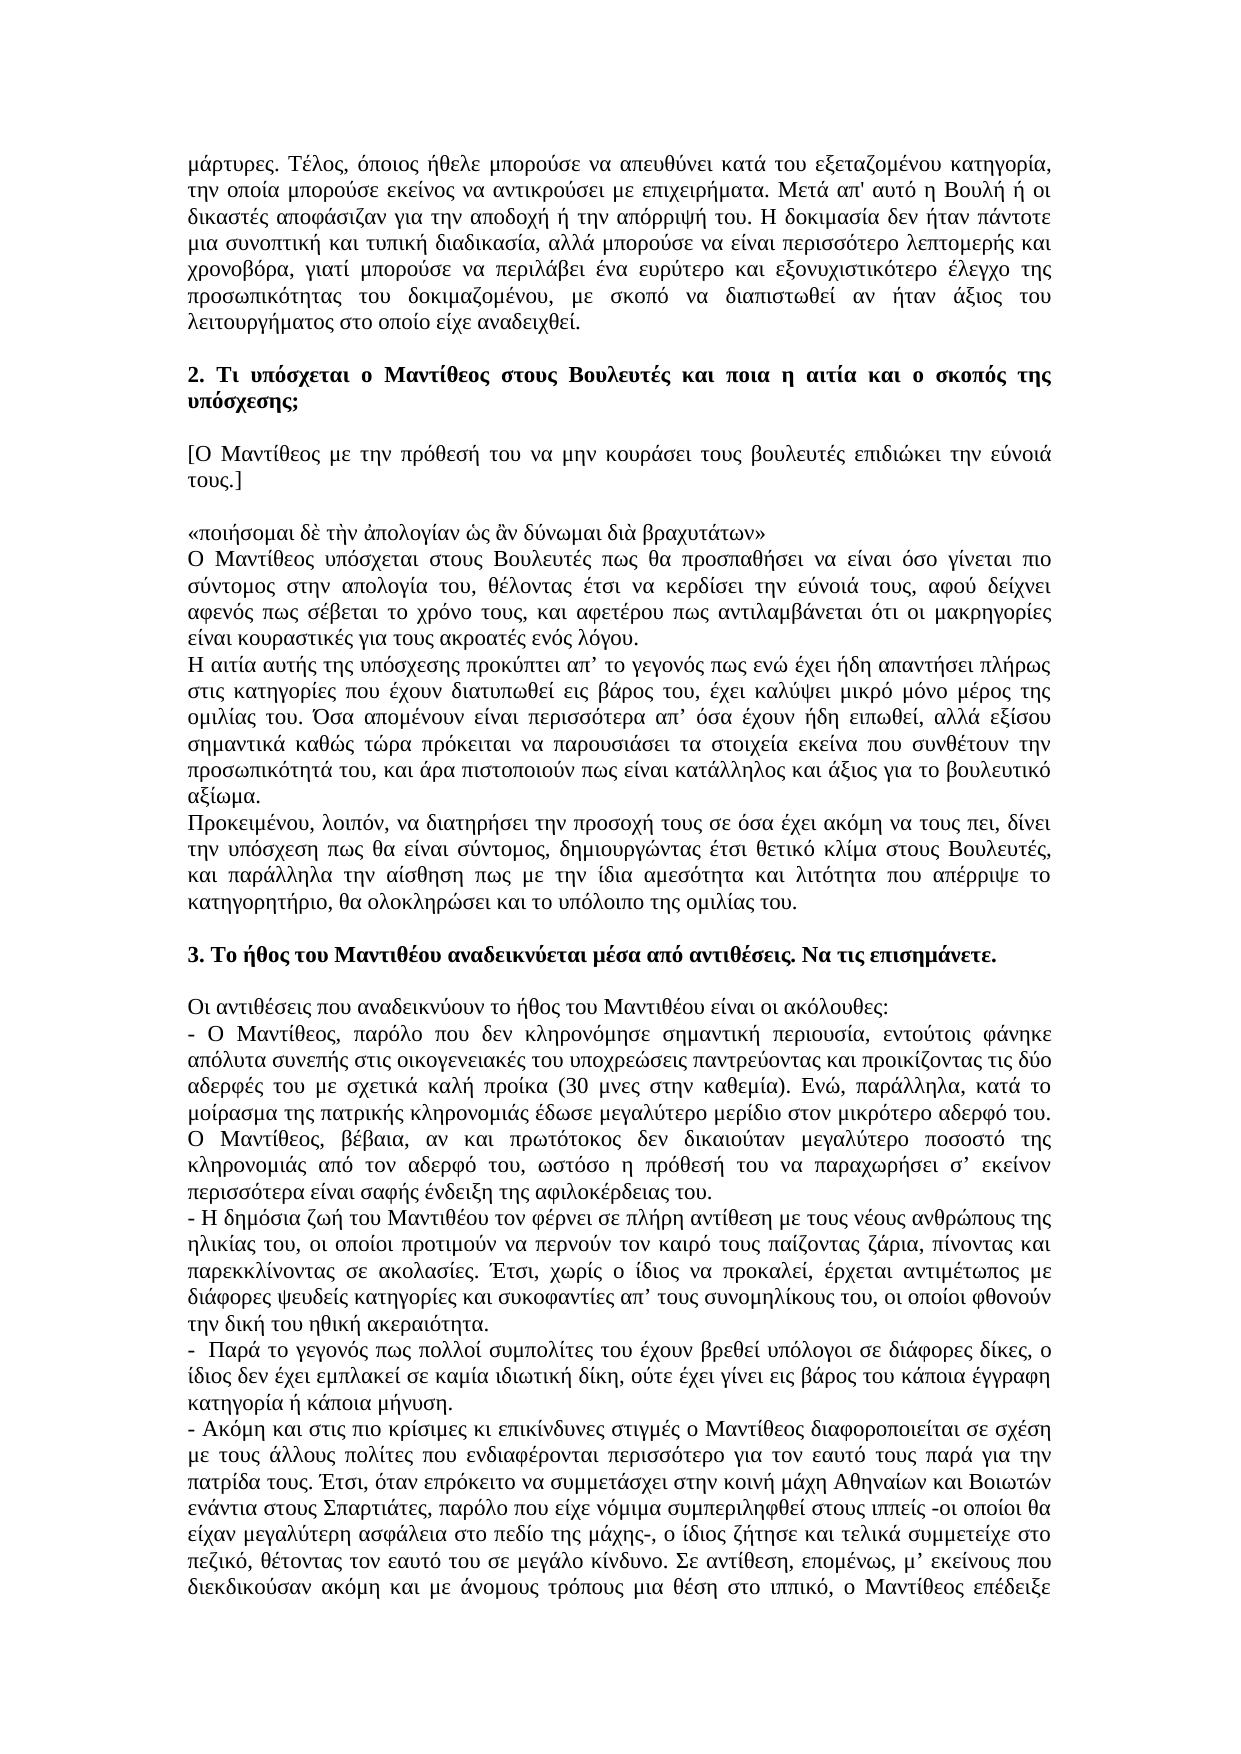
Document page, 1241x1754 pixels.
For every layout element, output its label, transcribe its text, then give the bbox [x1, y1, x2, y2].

text Ο Μαντίθεος υπόσχεται στους Βουλευτές πως θα προσπαθήσει να είναι όσο γίνεται πιο σύντομος στην απολογία του, θέλοντας έτσι να κερδίσει την εύνοιά τους, αφού δείχνει αφενός πως σέβεται το χρόνο τους, και αφετέρου πως αντιλαμβάνεται ότι οι μακρηγορίες είναι κουραστικές για τους ακροατές ενός λόγου. [187, 545, 1053, 651]
text - Ο Μαντίθεος, παρόλο που δεν κληρονόμησε σημαντική περιουσία, εντούτοις φάνηκε απόλυτα συνεπής στις οικογενειακές του υποχρεώσεις παντρεύοντας και προικίζοντας τις δύο αδερφές του με σχετικά καλή προίκα (30 μνες στην καθεμία). Ενώ, παράλληλα, κατά το μοίρασμα της πατρικής κληρονομιάς έδωσε μεγαλύτερο μερίδιο στον μικρότερο αδερφό του. Ο Μαντίθεος, βέβαια, αν και πρωτότοκος δεν δικαιούταν μεγαλύτερο ποσοστό της κληρονομιάς από τον αδερφό του, ωστόσο η πρόθεσή του να παραχωρήσει σ’ εκείνον περισσότερα είναι σαφής ένδειξη της αφιλοκέρδειας του. [187, 1020, 1053, 1204]
text Οι αντιθέσεις που αναδεικνύουν το ήθος του Μαντιθέου είναι οι ακόλουθες: [187, 993, 1053, 1020]
text [Ο Μαντίθεος με την πρόθεσή του να μην κουράσει τους βουλευτές επιδιώκει την εύνοιά τους.] [187, 440, 1053, 493]
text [187, 150, 1053, 334]
text 3. Το ήθος του Μαντιθέου αναδεικνύεται μέσα από αντιθέσεις. Να τις επισημάνετε. [187, 941, 1053, 967]
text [187, 1415, 1053, 1599]
text 2. Τι υπόσχεται ο Μαντίθεος στους Βουλευτές και ποια η αιτία και ο σκοπός της υπόσχεσης; [187, 361, 1053, 413]
text Η αιτία αυτής της υπόσχεσης προκύπτει απ’ το γεγονός πως ενώ έχει ήδη απαντήσει πλήρως στις κατηγορίες που έχουν διατυπωθεί εις βάρος του, έχει καλύψει μικρό μόνο μέρος της ομιλίας του. Όσα απομένουν είναι περισσότερα απ’ όσα έχουν ήδη ειπωθεί, αλλά εξίσου σημαντικά καθώς τώρα πρόκειται να παρουσιάσει τα στοιχεία εκείνα που συνθέτουν την προσωπικότητά του, και άρα πιστοποιούν πως είναι κατάλληλος και άξιος για το βουλευτικό αξίωμα. [187, 651, 1053, 809]
text Προκειμένου, λοιπόν, να διατηρήσει την προσοχή τους σε όσα έχει ακόμη να τους πει, δίνει την υπόσχεση πως θα είναι σύντομος, δημιουργώντας έτσι θετικό κλίμα στους Βουλευτές, και παράλληλα την αίσθηση πως με την ίδια αμεσότητα και λιτότητα που απέρριψε το κατηγορητήριο, θα ολοκληρώσει και το υπόλοιπο της ομιλίας του. [187, 809, 1053, 914]
text - Η δημόσια ζωή του Μαντιθέου τον φέρνει σε πλήρη αντίθεση με τους νέους ανθρώπους της ηλικίας του, οι οποίοι προτιμούν να περνούν τον καιρό τους παίζοντας ζάρια, πίνοντας και παρεκκλίνοντας σε ακολασίες. Έτσι, χωρίς ο ίδιος να προκαλεί, έρχεται αντιμέτωπος με διάφορες ψευδείς κατηγορίες και συκοφαντίες απ’ τους συνομηλίκους του, οι οποίοι φθονούν την δική του ηθική ακεραιότητα. [187, 1204, 1053, 1336]
text «ποιήσομαι δὲ τὴν ἀπολογίαν ὡς ἂν δύνωμαι διὰ βραχυτάτων» [187, 519, 1053, 545]
text - Παρά το γεγονός πως πολλοί συμπολίτες του έχουν βρεθεί υπόλογοι σε διάφορες δίκες, ο ίδιος δεν έχει εμπλακεί σε καμία ιδιωτική δίκη, ούτε έχει γίνει εις βάρος του κάποια έγγραφη κατηγορία ή κάποια μήνυση. [187, 1336, 1053, 1415]
